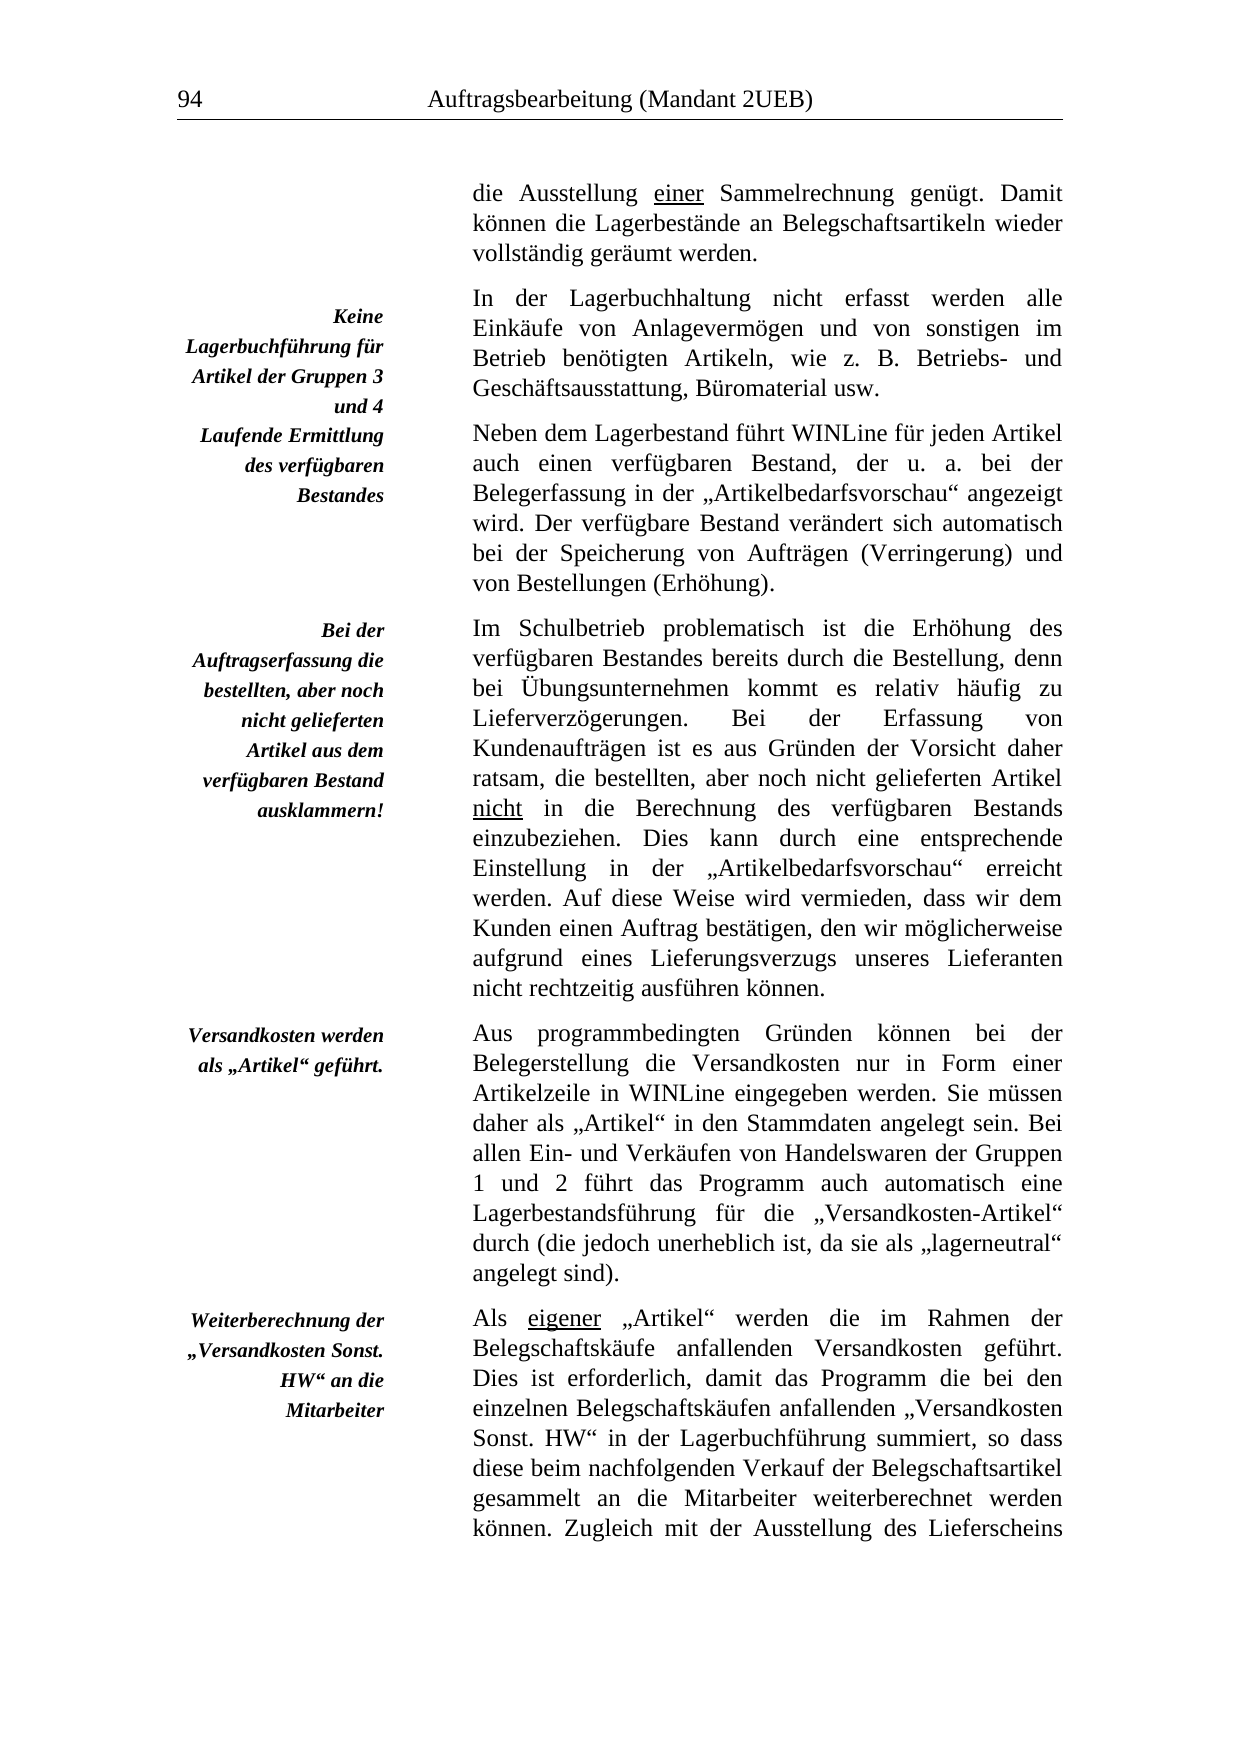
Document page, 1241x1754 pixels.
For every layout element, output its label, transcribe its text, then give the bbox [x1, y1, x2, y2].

text Weiterberechnung der „Versandkosten Sonst. HW“ an die Mitarbeiter [177, 1302, 384, 1422]
text Aus programmbedingten Gründen können bei der Belegerstellung die Versandkosten nur in Form einer Artikelzeile in WINLine eingegeben werden. Sie müssen daher als „Artikel“ in den Stammdaten angelegt sein. Bei allen Ein- und Verkäufen von Handelswaren der Gruppen 1 und 2 führt das Programm auch automatisch eine Lagerbestandsführung für die „Versandkosten-Artikel“ durch (die jedoch unerheblich ist, da sie als „lagerneutral“ angelegt sind). [472, 1017, 1063, 1287]
text Im Schulbetrieb problematisch ist die Erhöhung des verfügbaren Bestandes bereits durch die Bestellung, denn bei Übungsunternehmen kommt es relativ häufig zu Lieferverzögerungen. Bei der Erfassung von Kundenaufträgen ist es aus Gründen der Vorsicht daher ratsam, die bestellten, aber noch nicht gelieferten Artikel nicht in die Berechnung des verfügbaren Bestands einzubeziehen. Dies kann durch eine entsprechende Einstellung in der „Artikelbedarfsvorschau“ erreicht werden. Auf diese Weise wird vermieden, dass wir dem Kunden einen Auftrag bestätigen, den wir möglicherweise aufgrund eines Lieferungsverzugs unseres Lieferanten nicht rechtzeitig ausführen können. [472, 612, 1063, 1002]
text Neben dem Lagerbestand führt WINLine für jeden Artikel auch einen verfügbaren Bestand, der u. a. bei der Belegerfassung in der „Artikelbedarfsvorschau“ angezeigt wird. Der verfügbare Bestand verändert sich automatisch bei der Speicherung von Aufträgen (Verringerung) und von Bestellungen (Erhöhung). [472, 417, 1063, 597]
text Laufende Ermittlung des verfügbaren Bestandes [177, 417, 384, 507]
text Versandkosten werden als „Artikel“ geführt. [177, 1017, 384, 1077]
text In der Lagerbuchhaltung nicht erfasst werden alle Einkäufe von Anlagevermögen und von sonstigen im Betrieb benötigten Artikeln, wie z. B. Betriebs- und Geschäftsausstattung, Büromaterial usw. [472, 282, 1063, 402]
text Keine Lagerbuchführung für Artikel der Gruppen 3 und 4 [177, 298, 383, 417]
text Bei der Auftragserfassung die bestellten, aber noch nicht gelieferten Artikel aus dem verfügbaren Bestand ausklammern! [177, 612, 384, 822]
